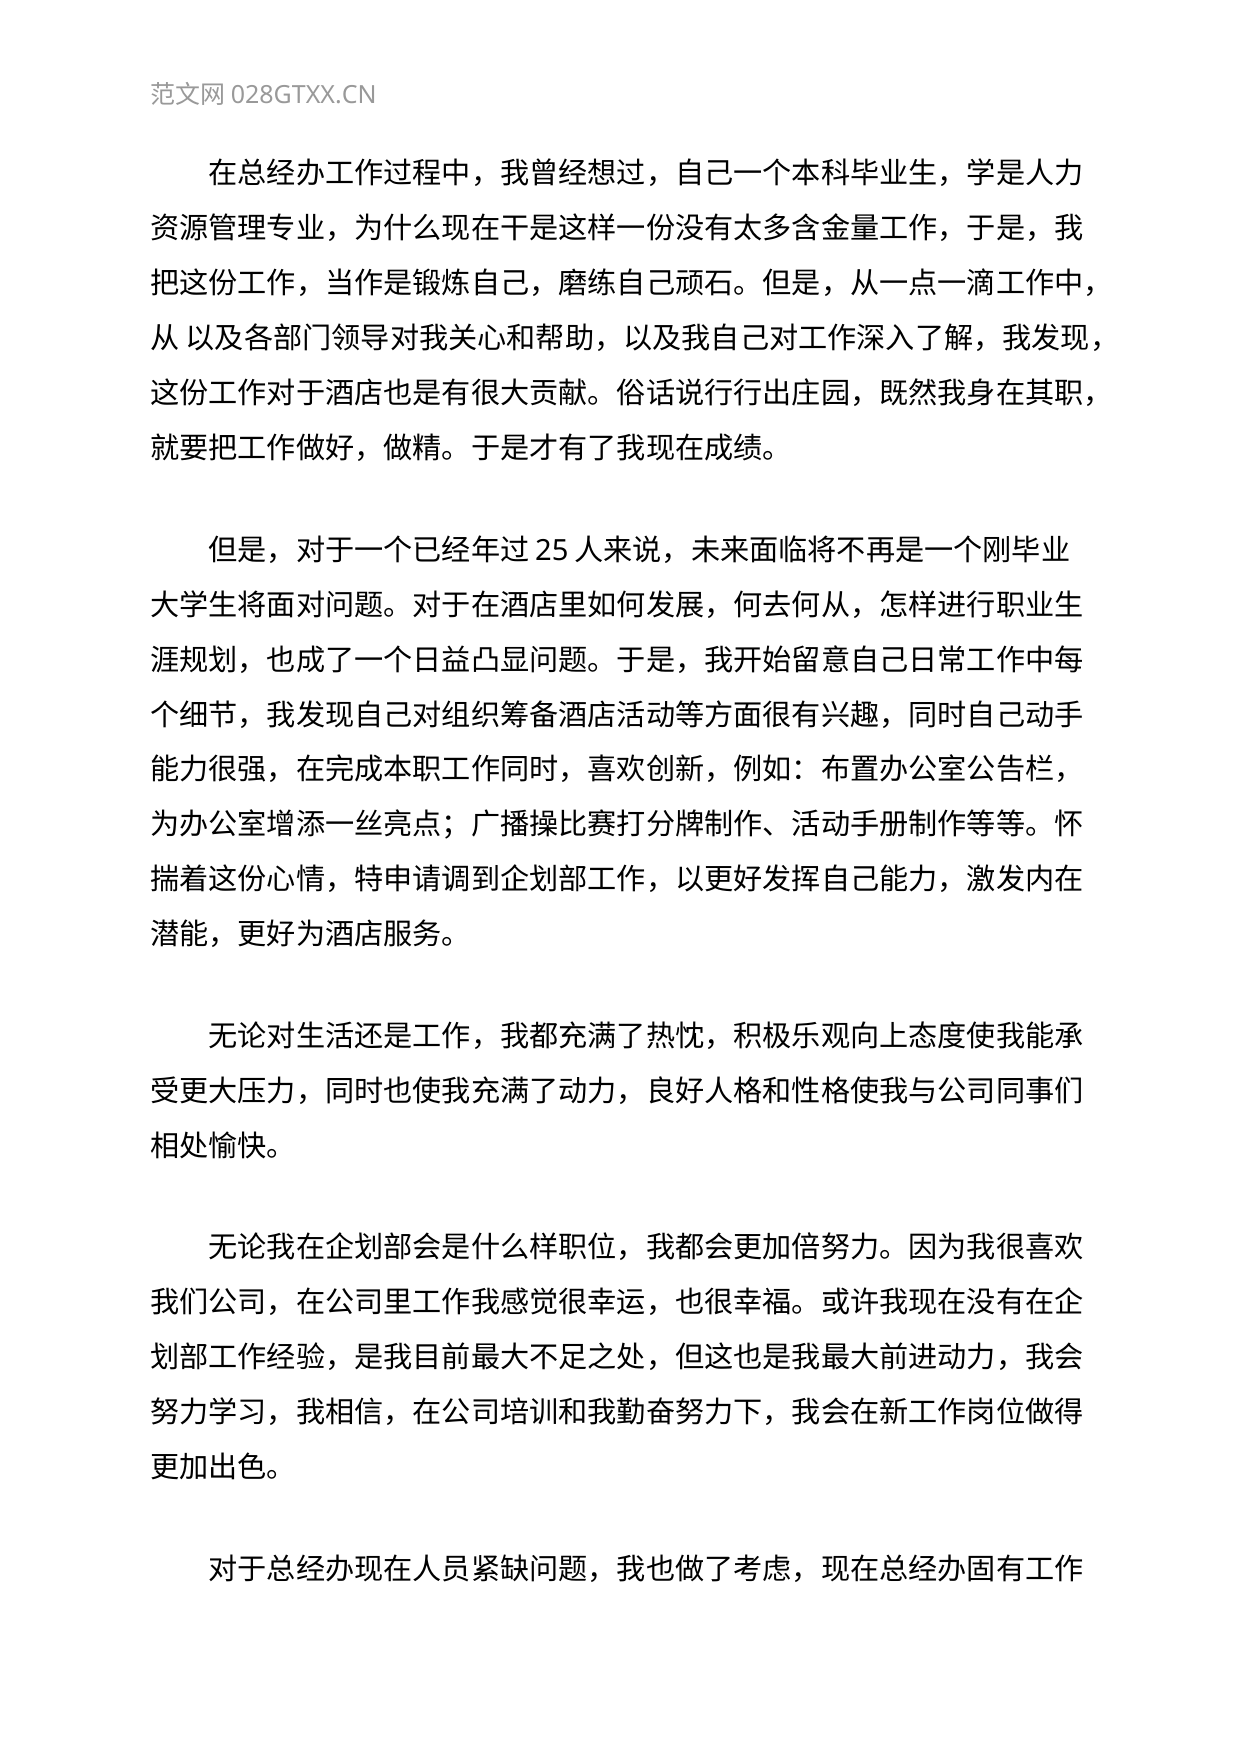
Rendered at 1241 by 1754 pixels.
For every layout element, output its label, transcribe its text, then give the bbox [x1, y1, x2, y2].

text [150, 1545, 1090, 1588]
text 无论对生活还是工作，我都充满了热忱，积极乐观向上态度使我能承受更大压力，同时也使我充满了动力，良好人格和性格使我与公司同事们相处愉快。 [150, 1012, 1090, 1164]
text 无论我在企划部会是什么样职位，我都会更加倍努力。因为我很喜欢我们公司，在公司里工作我感觉很幸运，也很幸福。或许我现在没有在企划部工作经验，是我目前最大不足之处，但这也是我最大前进动力，我会努力学习，我相信，在公司培训和我勤奋努力下，我会在新工作岗位做得更加出色。 [150, 1224, 1090, 1486]
text 但是，对于一个已经年过25人来说，未来面临将不再是一个刚毕业大学生将面对问题。对于在酒店里如何发展，何去何从，怎样进行职业生涯规划，也成了一个日益凸显问题。于是，我开始留意自己日常工作中每个细节，我发现自己对组织筹备酒店活动等方面很有兴趣，同时自己动手能力很强，在完成本职工作同时，喜欢创新，例如：布置办公室公告栏，为办公室增添一丝亮点；广播操比赛打分牌制作、活动手册制作等等。怀揣着这份心情，特申请调到企划部工作，以更好发挥自己能力，激发内在潜能，更好为酒店服务。 [150, 526, 1090, 953]
text 在总经办工作过程中，我曾经想过，自己一个本科毕业生，学是人力资源管理专业，为什么现在干是这样一份没有太多含金量工作，于是，我把这份工作，当作是锻炼自己，磨练自己顽石。但是，从一点一滴工作中，从 以及各部门领导对我关心和帮助，以及我自己对工作深入了解，我发现，这份工作对于酒店也是有很大贡献。俗话说行行出庄园，既然我身在其职，就要把工作做好，做精。于是才有了我现在成绩。 [150, 150, 1090, 467]
